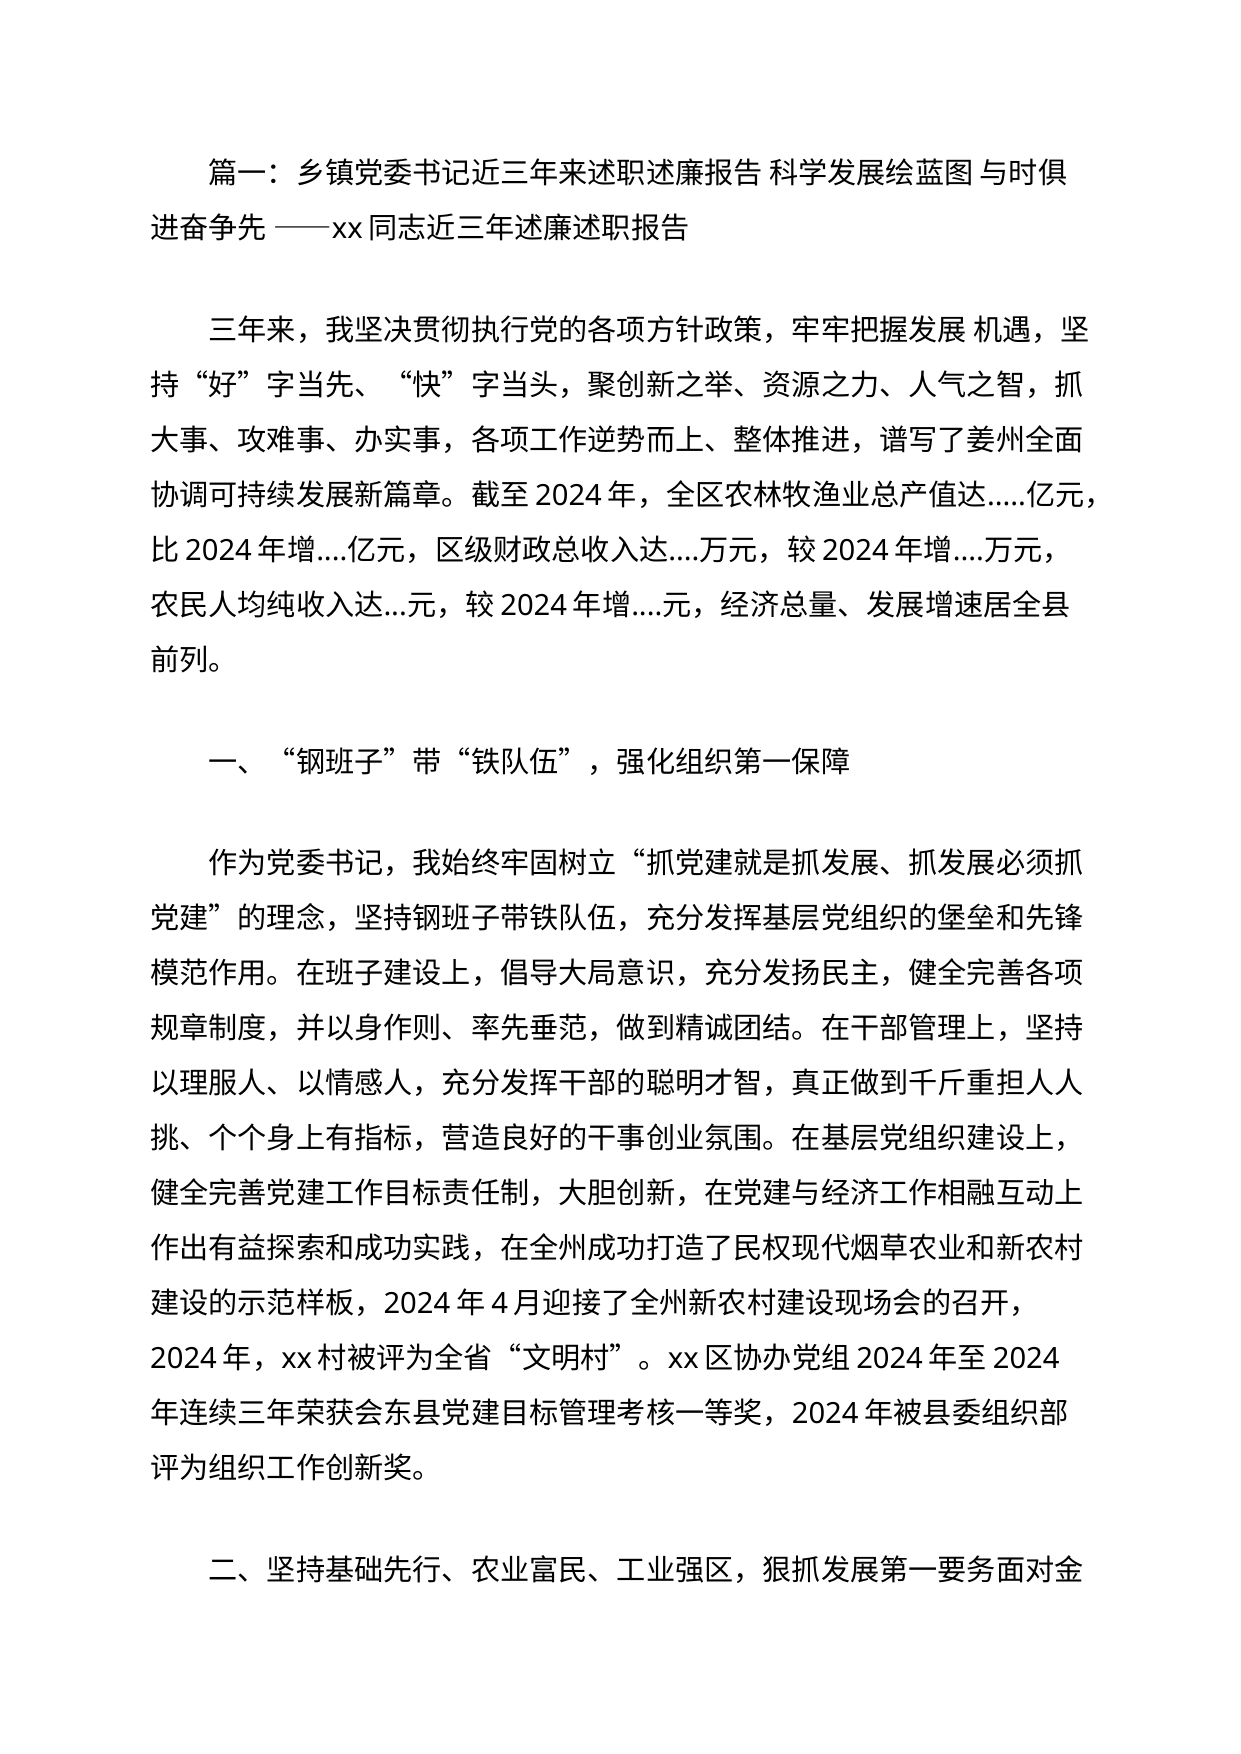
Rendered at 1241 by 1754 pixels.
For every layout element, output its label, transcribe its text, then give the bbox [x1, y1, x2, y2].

text 篇一：乡镇党委书记近三年来述职述廉报告 科学发展绘蓝图 与时俱进奋争先 ——xx同志近三年述廉述职报告 [150, 150, 1090, 247]
text 三年来，我坚决贯彻执行党的各项方针政策，牢牢把握发展 机遇，坚持“好”字当先、“快”字当头，聚创新之举、资源之力、人气之智，抓大事、攻难事、办实事，各项工作逆势而上、整体推进，谱写了姜州全面协调可持续发展新篇章。截至2024年，全区农林牧渔业总产值达.....亿元，比2024年增....亿元，区级财政总收入达....万元，较2024年增....万元，农民人均纯收入达...元，较2024年增....元，经济总量、发展增速居全县前列。 [150, 307, 1090, 679]
text 一、“钢班子”带“铁队伍”，强化组织第一保障 [150, 738, 1090, 781]
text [150, 1546, 1090, 1588]
text 作为党委书记，我始终牢固树立“抓党建就是抓发展、抓发展必须抓党建”的理念，坚持钢班子带铁队伍，充分发挥基层党组织的堡垒和先锋模范作用。在班子建设上，倡导大局意识，充分发扬民主，健全完善各项规章制度，并以身作则、率先垂范，做到精诚团结。在干部管理上，坚持以理服人、以情感人，充分发挥干部的聪明才智，真正做到千斤重担人人挑、个个身上有指标，营造良好的干事创业氛围。在基层党组织建设上，健全完善党建工作目标责任制，大胆创新，在党建与经济工作相融互动上作出有益探索和成功实践，在全州成功打造了民权现代烟草农业和新农村建设的示范样板，2024年4月迎接了全州新农村建设现场会的召开，2024年，xx村被评为全省“文明村”。xx区协办党组2024年至2024年连续三年荣获会东县党建目标管理考核一等奖，2024年被县委组织部评为组织工作创新奖。 [150, 840, 1090, 1487]
